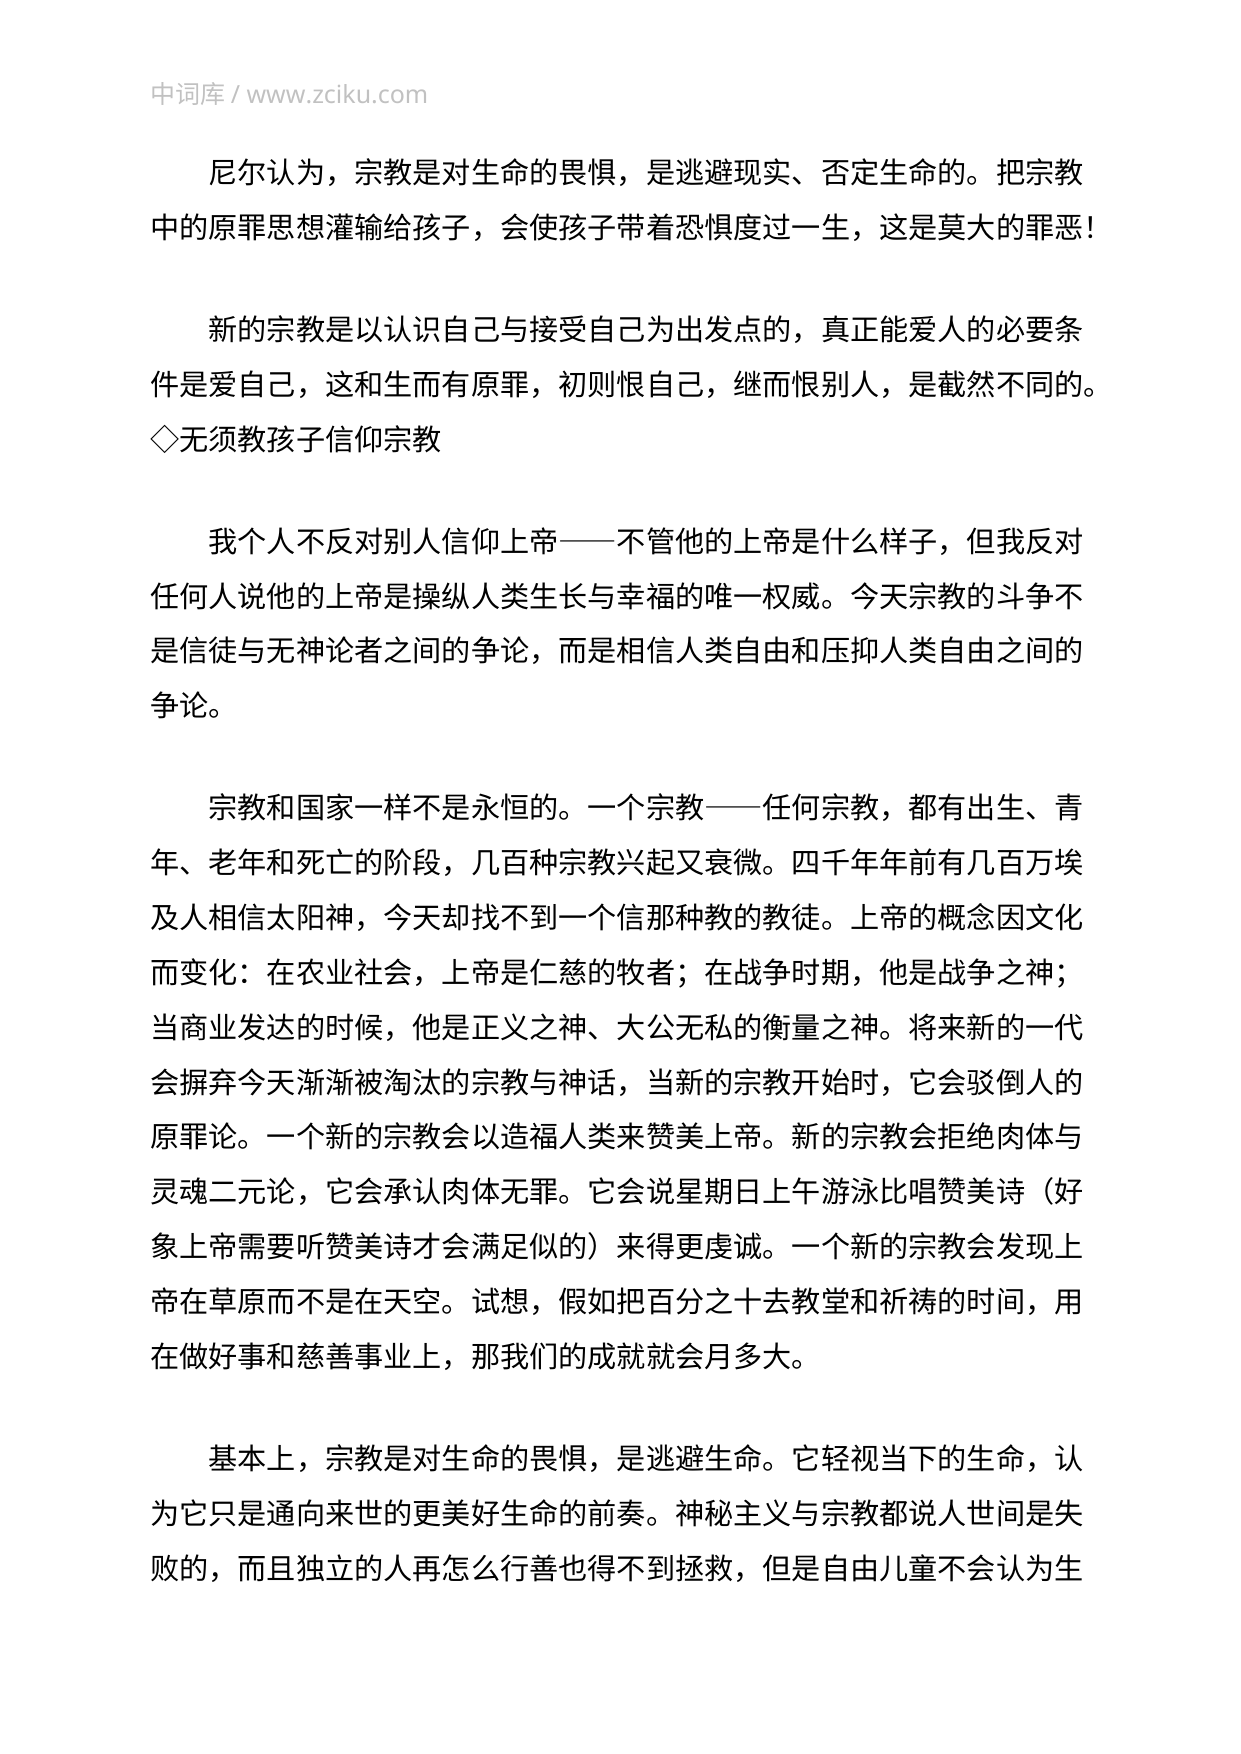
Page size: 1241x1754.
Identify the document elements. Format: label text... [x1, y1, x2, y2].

text 新的宗教是以认识自己与接受自己为出发点的，真正能爱人的必要条件是爱自己，这和生而有原罪，初则恨自己，继而恨别人，是截然不同的。◇无须教孩子信仰宗教 [150, 307, 1090, 459]
text 尼尔认为，宗教是对生命的畏惧，是逃避现实、否定生命的。把宗教中的原罪思想灌输给孩子，会使孩子带着恐惧度过一生，这是莫大的罪恶！ [150, 150, 1090, 247]
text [150, 1435, 1090, 1587]
text 宗教和国家一样不是永恒的。一个宗教——任何宗教，都有出生、青年、老年和死亡的阶段，几百种宗教兴起又衰微。四千年年前有几百万埃及人相信太阳神，今天却找不到一个信那种教的教徒。上帝的概念因文化而变化：在农业社会，上帝是仁慈的牧者；在战争时期，他是战争之神；当商业发达的时候，他是正义之神、大公无私的衡量之神。将来新的一代会摒弃今天渐渐被淘汰的宗教与神话，当新的宗教开始时，它会驳倒人的原罪论。一个新的宗教会以造福人类来赞美上帝。新的宗教会拒绝肉体与灵魂二元论，它会承认肉体无罪。它会说星期日上午游泳比唱赞美诗（好象上帝需要听赞美诗才会满足似的）来得更虔诚。一个新的宗教会发现上帝在草原而不是在天空。试想，假如把百分之十去教堂和祈祷的时间，用在做好事和慈善事业上，那我们的成就就会月多大。 [150, 785, 1090, 1376]
text 我个人不反对别人信仰上帝——不管他的上帝是什么样子，但我反对任何人说他的上帝是操纵人类生长与幸福的唯一权威。今天宗教的斗争不是信徒与无神论者之间的争论，而是相信人类自由和压抑人类自由之间的争论。 [150, 518, 1090, 725]
